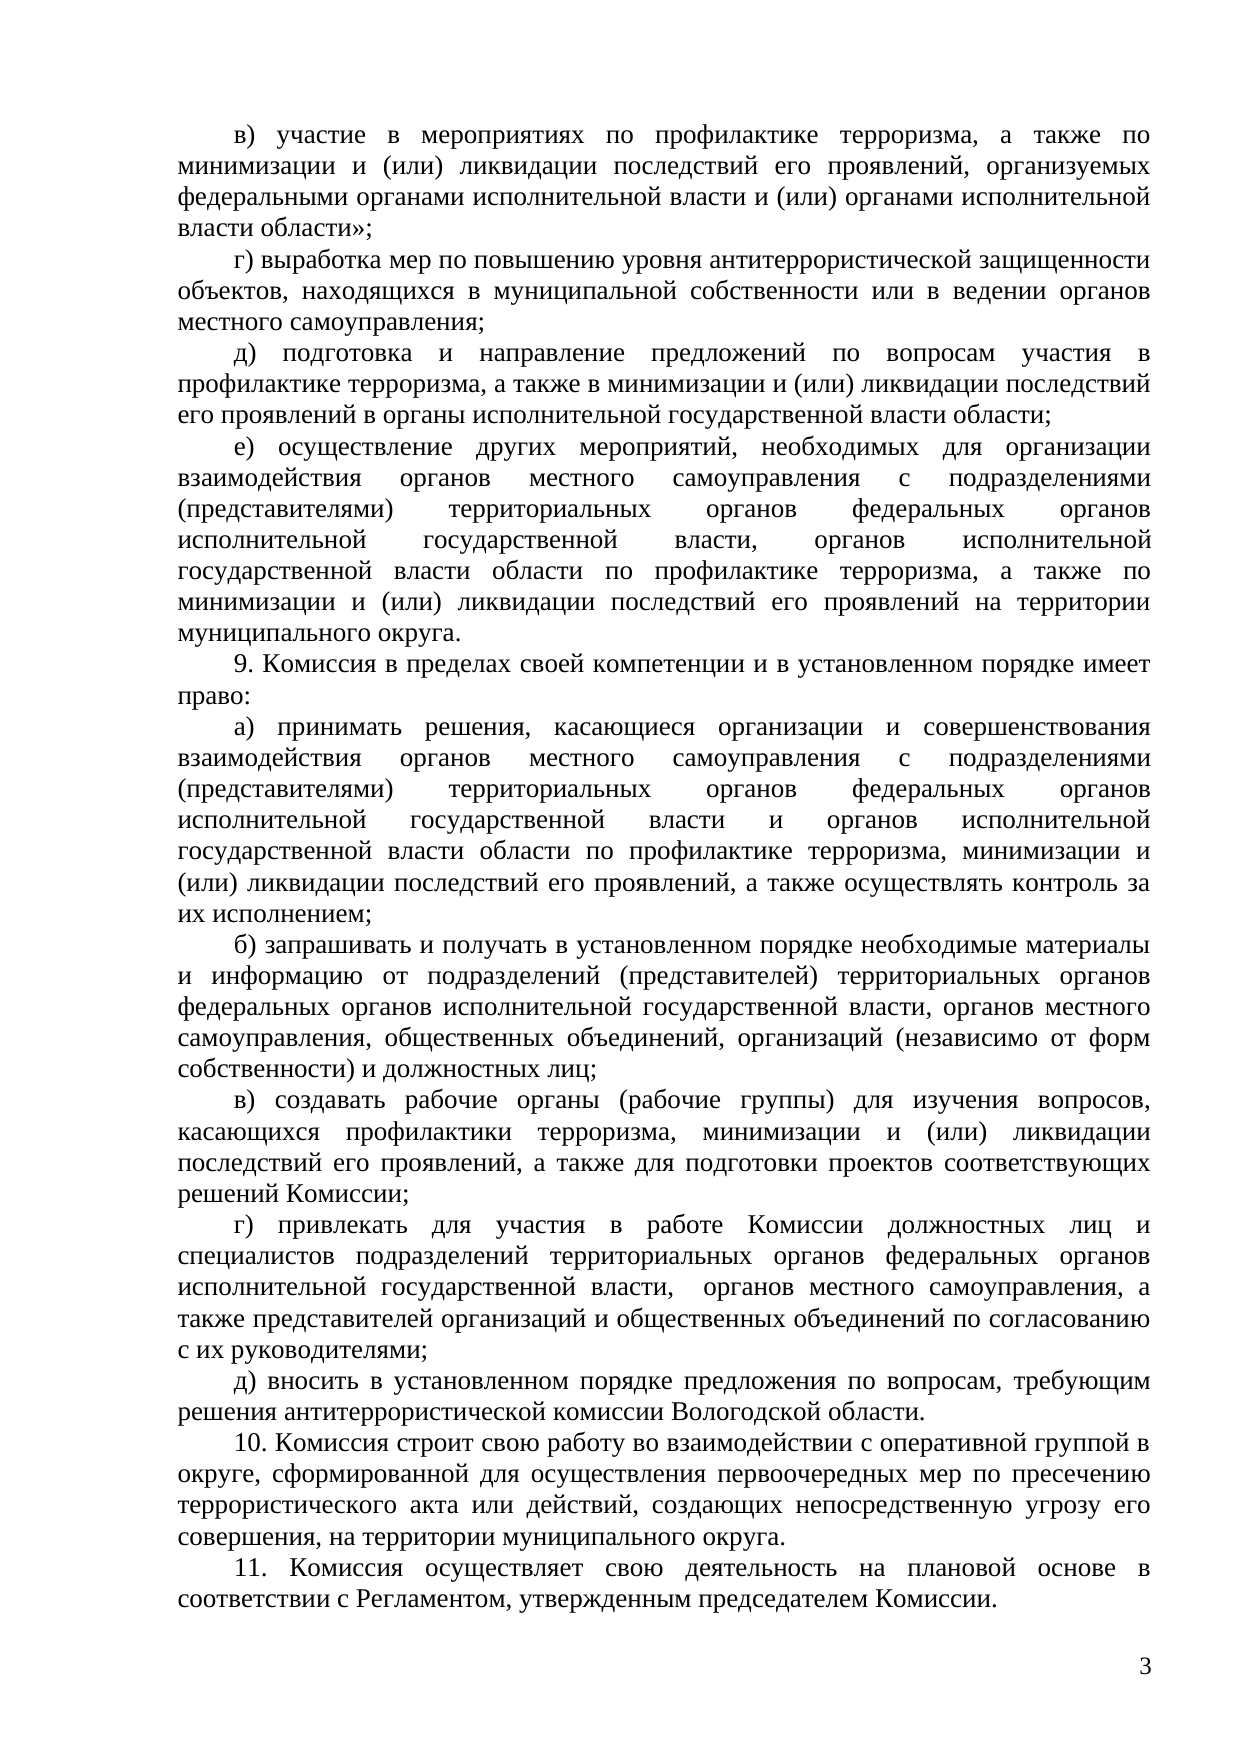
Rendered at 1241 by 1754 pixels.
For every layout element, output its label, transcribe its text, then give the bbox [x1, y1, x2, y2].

text в) создавать рабочие органы (рабочие группы) для изучения вопросов, касающихся профилактики терроризма, минимизации и (или) ликвидации последствий его проявлений, а также для подготовки проектов соответствующих решений Комиссии; [177, 1084, 1152, 1208]
text г) привлекать для участия в работе Комиссии должностных лиц и специалистов подразделений территориальных органов федеральных органов исполнительной государственной власти, органов местного самоуправления, а также представителей организаций и общественных объединений по согласованию с их руководителями; [177, 1208, 1152, 1364]
text б) запрашивать и получать в установленном порядке необходимые материалы и информацию от подразделений (представителей) территориальных органов федеральных органов исполнительной государственной власти, органов местного самоуправления, общественных объединений, организаций (независимо от форм собственности) и должностных лиц; [177, 928, 1152, 1084]
text а) принимать решения, касающиеся организации и совершенствования взаимодействия органов местного самоуправления с подразделениями (представителями) территориальных органов федеральных органов исполнительной государственной власти и органов исполнительной государственной власти области по профилактике терроризма, минимизации и (или) ликвидации последствий его проявлений, а также осуществлять контроль за их исполнением; [177, 710, 1152, 928]
text г) выработка мер по повышению уровня антитеррористической защищенности объектов, находящихся в муниципальной собственности или в ведении органов местного самоуправления; [177, 243, 1152, 336]
text 10. Комиссия строит свою работу во взаимодействии с оперативной группой в округе, сформированной для осуществления первоочередных мер по пресечению террористического акта или действий, создающих непосредственную угрозу его совершения, на территории муниципального округа. [177, 1426, 1152, 1551]
text 11. Комиссия осуществляет свою деятельность на плановой основе в соответствии с Регламентом, утвержденным председателем Комиссии. [177, 1551, 1152, 1613]
text е) осуществление других мероприятий, необходимых для организации взаимодействия органов местного самоуправления с подразделениями (представителями) территориальных органов федеральных органов исполнительной государственной власти, органов исполнительной государственной власти области по профилактике терроризма, а также по минимизации и (или) ликвидации последствий его проявлений на территории муниципального округа. [177, 429, 1152, 648]
text в) участие в мероприятиях по профилактике терроризма, а также по минимизации и (или) ликвидации последствий его проявлений, организуемых федеральными органами исполнительной власти и (или) органами исполнительной власти области»; [177, 118, 1152, 243]
text д) подготовка и направление предложений по вопросам участия в профилактике терроризма, а также в минимизации и (или) ликвидации последствий его проявлений в органы исполнительной государственной власти области; [177, 336, 1152, 429]
text д) вносить в установленном порядке предложения по вопросам, требующим решения антитеррористической комиссии Вологодской области. [177, 1364, 1152, 1426]
text 9. Комиссия в пределах своей компетенции и в установленном порядке имеет право: [177, 648, 1152, 710]
